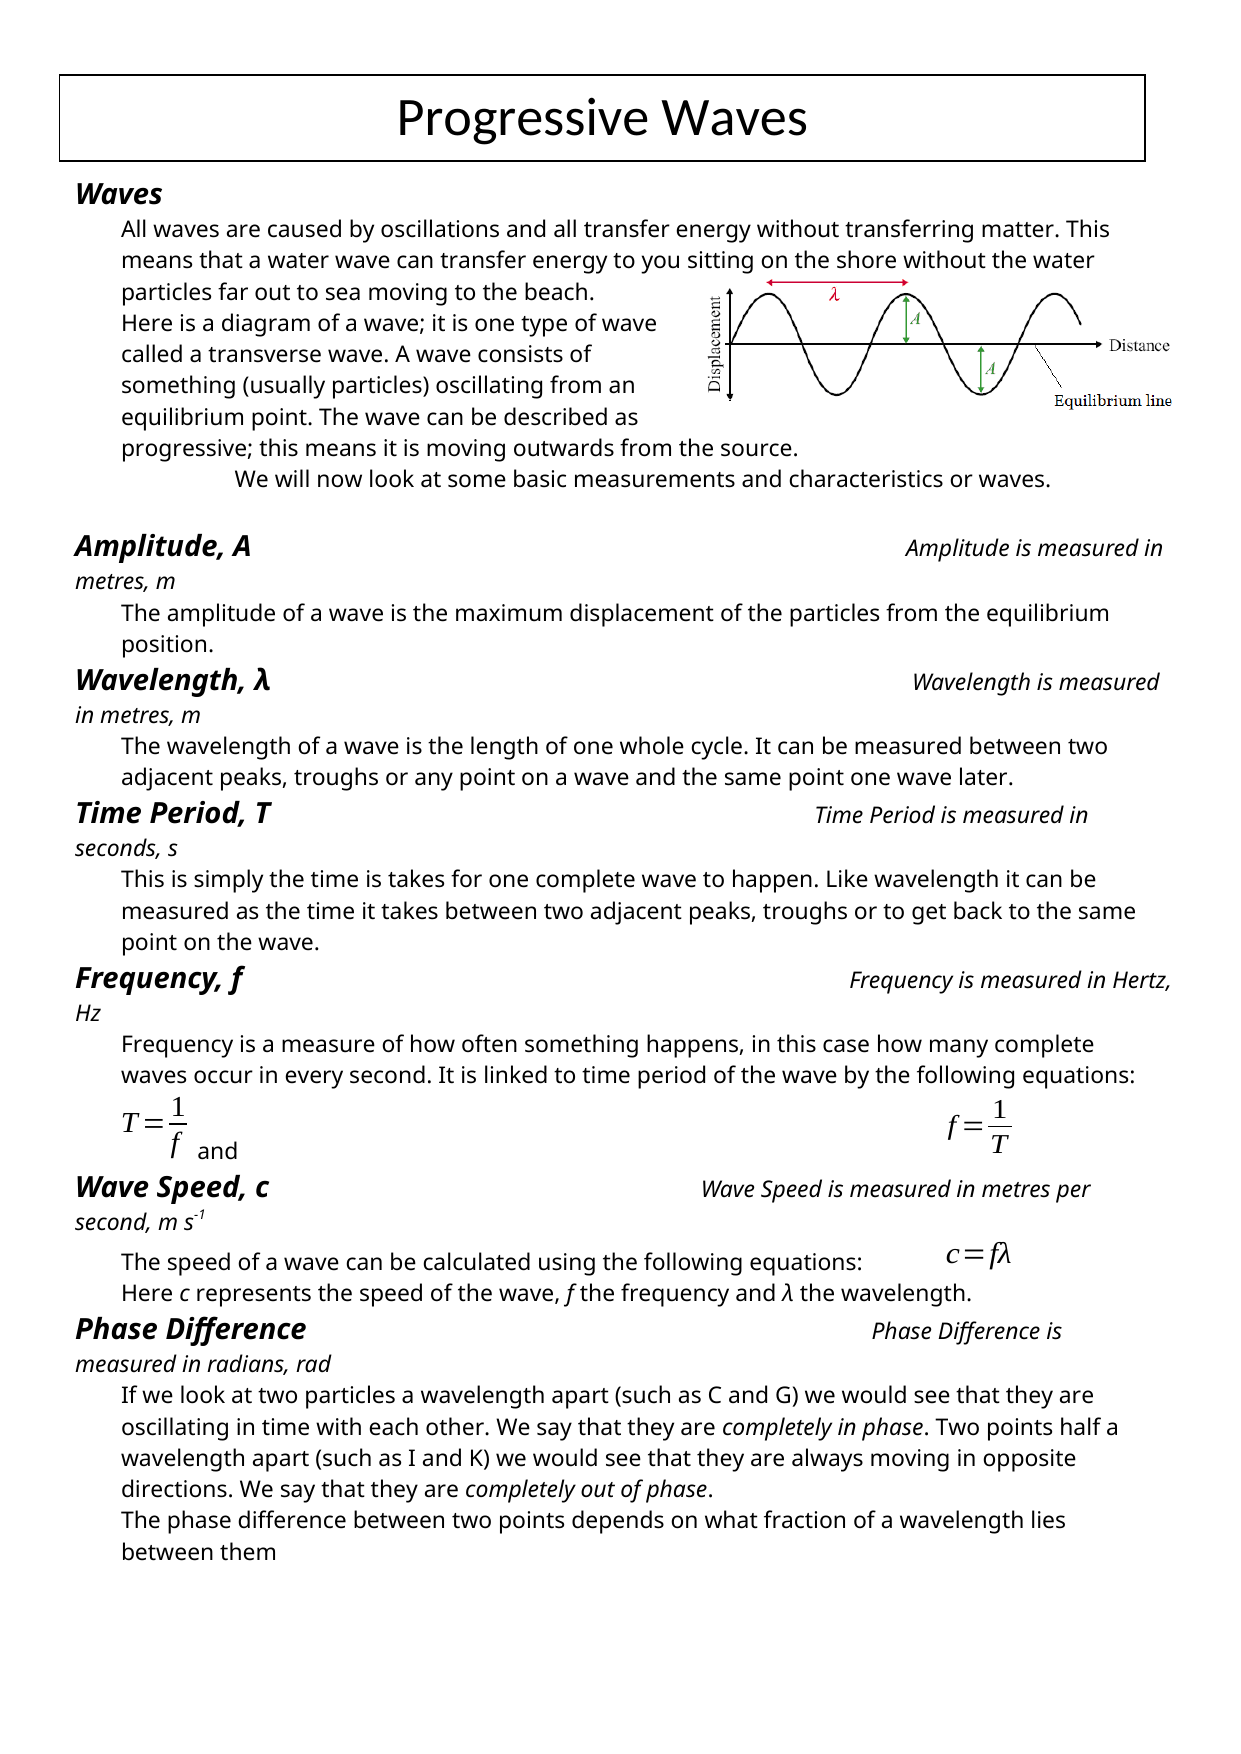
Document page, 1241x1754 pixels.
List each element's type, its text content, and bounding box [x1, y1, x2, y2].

text Frequency is a measure of how often something happens, in this case how many complete waves occur in every second. It is linked to time period of the wave by the following equations: and [121, 1028, 1165, 1166]
text The amplitude of a wave is the maximum displacement of the particles from the equilibrium position. [121, 596, 1165, 659]
text The wavelength of a wave is the length of one whole cycle. It can be measured between two adjacent peaks, troughs or any point on a wave and the same point one wave later. [121, 730, 1165, 792]
subtitle Waves [75, 75, 1165, 213]
text The phase difference between two points depends on what fraction of a wavelength lies between them [121, 1504, 1165, 1567]
subtitle Phase Difference Phase Difference is measured in radians, rad [75, 1308, 1168, 1379]
picture [705, 277, 1174, 412]
text If we look at two particles a wavelength apart (such as C and G) we would see that they are oscillating in time with each other. We say that they are completely in phase. Two points half a wavelength apart (such as I and K) we would see that they are always moving in opposite directions. We say that they are completely out of phase. [121, 1379, 1165, 1504]
text Here c represents the speed of the wave, f the frequency and λ the wavelength. [121, 1277, 1165, 1308]
subtitle Wave Speed, c Wave Speed is measured in metres per second, m s-1 [75, 1166, 1175, 1237]
text The speed of a wave can be calculated using the following equations: [121, 1237, 1165, 1277]
subtitle Wavelength, λ Wavelength is measured in metres, m [75, 659, 1175, 730]
text All waves are caused by oscillations and all transfer energy without transferring matter. This means that a water wave can transfer energy to you sitting on the shore without the water particles far out to sea moving to the beach. [121, 213, 1165, 307]
text We will now look at some basic measurements and characteristics or waves. [121, 463, 1165, 494]
text Here is a diagram of a wave; it is one type of wave called a transverse wave. A wave consists of something (usually particles) oscillating from an equilibrium point. The wave can be described as progressive; this means it is moving outwards from the source. [121, 307, 1165, 463]
subtitle Frequency, f Frequency is measured in Hertz, Hz [75, 957, 1186, 1028]
subtitle Amplitude, A Amplitude is measured in metres, m [75, 526, 1175, 596]
text This is simply the time is takes for one complete wave to happen. Like wavelength it can be measured as the time it takes between two adjacent peaks, troughs or to get back to the same point on the wave. [121, 863, 1165, 957]
subtitle Time Period, T Time Period is measured in seconds, s [75, 792, 1175, 863]
